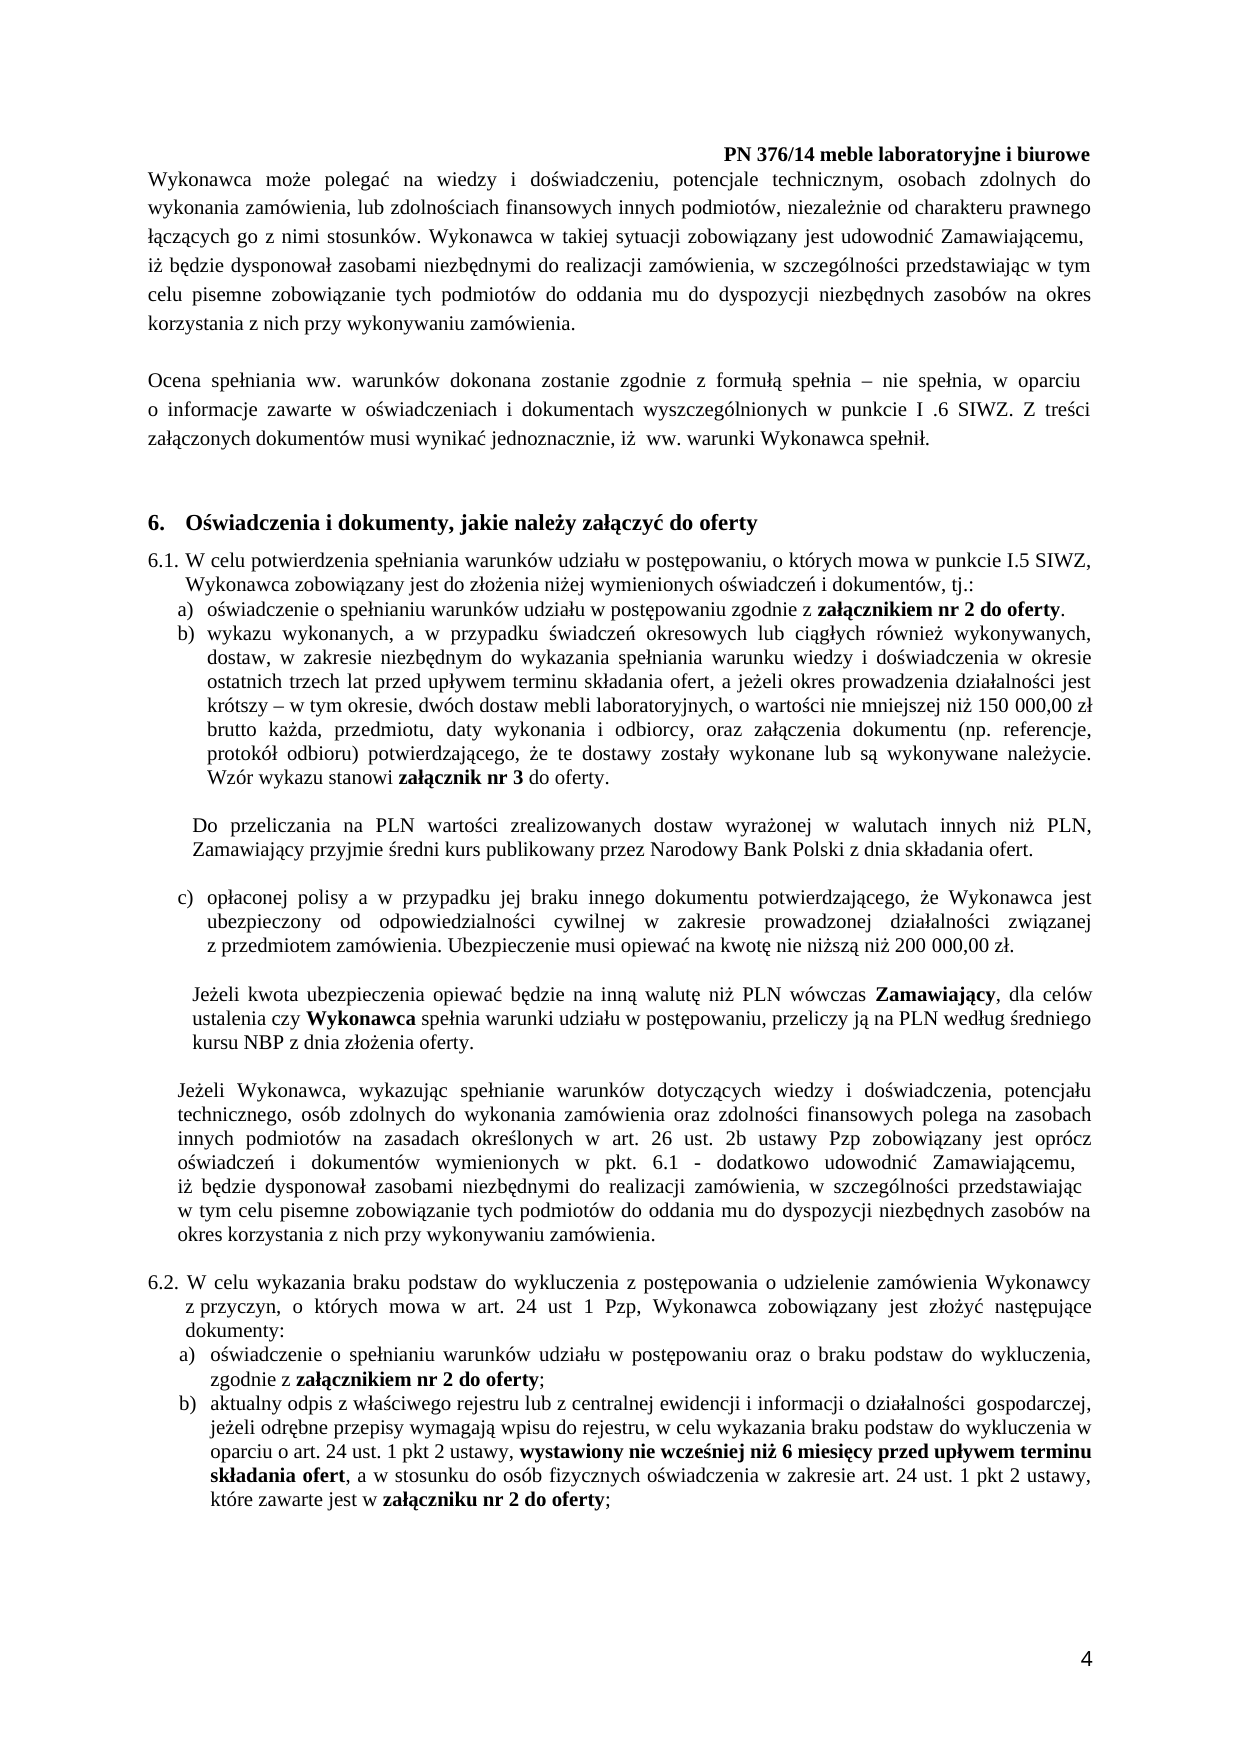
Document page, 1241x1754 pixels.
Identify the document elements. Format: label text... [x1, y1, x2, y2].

list oświadczenie o spełnianiu warunków udziału w postępowaniu oraz o braku podstaw do wykluczenia, zgodnie z załącznikiem nr 2 do oferty; [179, 1342, 1092, 1391]
text Jeżeli kwota ubezpieczenia opiewać będzie na inną walutę niż PLN wówczas Zamawiający, dla celów ustalenia czy Wykonawca spełnia warunki udziału w postępowaniu, przeliczy ją na PLN według średniego kursu NBP z dnia złożenia oferty. [192, 981, 1092, 1054]
list W celu potwierdzenia spełniania warunków udziału w postępowaniu, o których mowa w punkcie I.5 SIWZ, Wykonawca zobowiązany jest do złożenia niżej wymienionych oświadczeń i dokumentów, tj.: [148, 548, 1092, 596]
text Jeżeli Wykonawca, wykazując spełnianie warunków dotyczących wiedzy i doświadczenia, potencjału technicznego, osób zdolnych do wykonania zamówienia oraz zdolności finansowych polega na zasobach innych podmiotów na zasadach określonych w art. 26 ust. 2b ustawy Pzp zobowiązany jest oprócz oświadczeń i dokumentów wymienionych w pkt. 6.1 - dodatkowo udowodnić Zamawiającemu, iż będzie dysponował zasobami niezbędnymi do realizacji zamówienia, w szczególności przedstawiając w tym celu pisemne zobowiązanie tych podmiotów do oddania mu do dyspozycji niezbędnych zasobów na okres korzystania z nich przy wykonywaniu zamówienia. [177, 1078, 1092, 1246]
text Ocena spełniania ww. warunków dokonana zostanie zgodnie z formułą spełnia – nie spełnia, w oparciu o informacje zawarte w oświadczeniach i dokumentach wyszczególnionych w punkcie I .6 SIWZ. Z treści załączonych dokumentów musi wynikać jednoznacznie, iż ww. warunki Wykonawca spełnił. [148, 368, 1092, 450]
text 6.2. W celu wykazania braku podstaw do wykluczenia z postępowania o udzielenie zamówienia Wykonawcy z przyczyn, o których mowa w art. 24 ust 1 Pzp, Wykonawca zobowiązany jest złożyć następujące dokumenty: [148, 1270, 1092, 1342]
subtitle Oświadczenia i dokumenty, jakie należy załączyć do oferty [148, 509, 1092, 535]
list oświadczenie o spełnianiu warunków udziału w postępowaniu zgodnie z załącznikiem nr 2 do oferty. [177, 596, 1092, 621]
list wykazu wykonanych, a w przypadku świadczeń okresowych lub ciągłych również wykonywanych, dostaw, w zakresie niezbędnym do wykazania spełniania warunku wiedzy i doświadczenia w okresie ostatnich trzech lat przed upływem terminu składania ofert, a jeżeli okres prowadzenia działalności jest krótszy – w tym okresie, dwóch dostaw mebli laboratoryjnych, o wartości nie mniejszej niż 150 000,00 zł brutto każda, przedmiotu, daty wykonania i odbiorcy, oraz załączenia dokumentu (np. referencje, protokół odbioru) potwierdzającego, że te dostawy zostały wykonane lub są wykonywane należycie. Wzór wykazu stanowi załącznik nr 3 do oferty. [177, 621, 1092, 789]
text Do przeliczania na PLN wartości zrealizowanych dostaw wyrażonej w walutach innych niż PLN, Zamawiający przyjmie średni kurs publikowany przez Narodowy Bank Polski z dnia składania ofert. [192, 813, 1092, 861]
list aktualny odpis z właściwego rejestru lub z centralnej ewidencji i informacji o działalności gospodarczej, jeżeli odrębne przepisy wymagają wpisu do rejestru, w celu wykazania braku podstaw do wykluczenia w oparciu o art. 24 ust. 1 pkt 2 ustawy, wystawiony nie wcześniej niż 6 miesięcy przed upływem terminu składania ofert, a w stosunku do osób fizycznych oświadczenia w zakresie art. 24 ust. 1 pkt 2 ustawy, które zawarte jest w załączniku nr 2 do oferty; [179, 1391, 1092, 1511]
text Wykonawca może polegać na wiedzy i doświadczeniu, potencjale technicznym, osobach zdolnych do wykonania zamówienia, lub zdolnościach finansowych innych podmiotów, niezależnie od charakteru prawnego łączących go z nimi stosunków. Wykonawca w takiej sytuacji zobowiązany jest udowodnić Zamawiającemu, iż będzie dysponował zasobami niezbędnymi do realizacji zamówienia, w szczególności przedstawiając w tym celu pisemne zobowiązanie tych podmiotów do oddania mu do dyspozycji niezbędnych zasobów na okres korzystania z nich przy wykonywaniu zamówienia. [148, 166, 1092, 335]
list opłaconej polisy a w przypadku jej braku innego dokumentu potwierdzającego, że Wykonawca jest ubezpieczony od odpowiedzialności cywilnej w zakresie prowadzonej działalności związanej z przedmiotem zamówienia. Ubezpieczenie musi opiewać na kwotę nie niższą niż 200 000,00 zł. [177, 885, 1092, 957]
